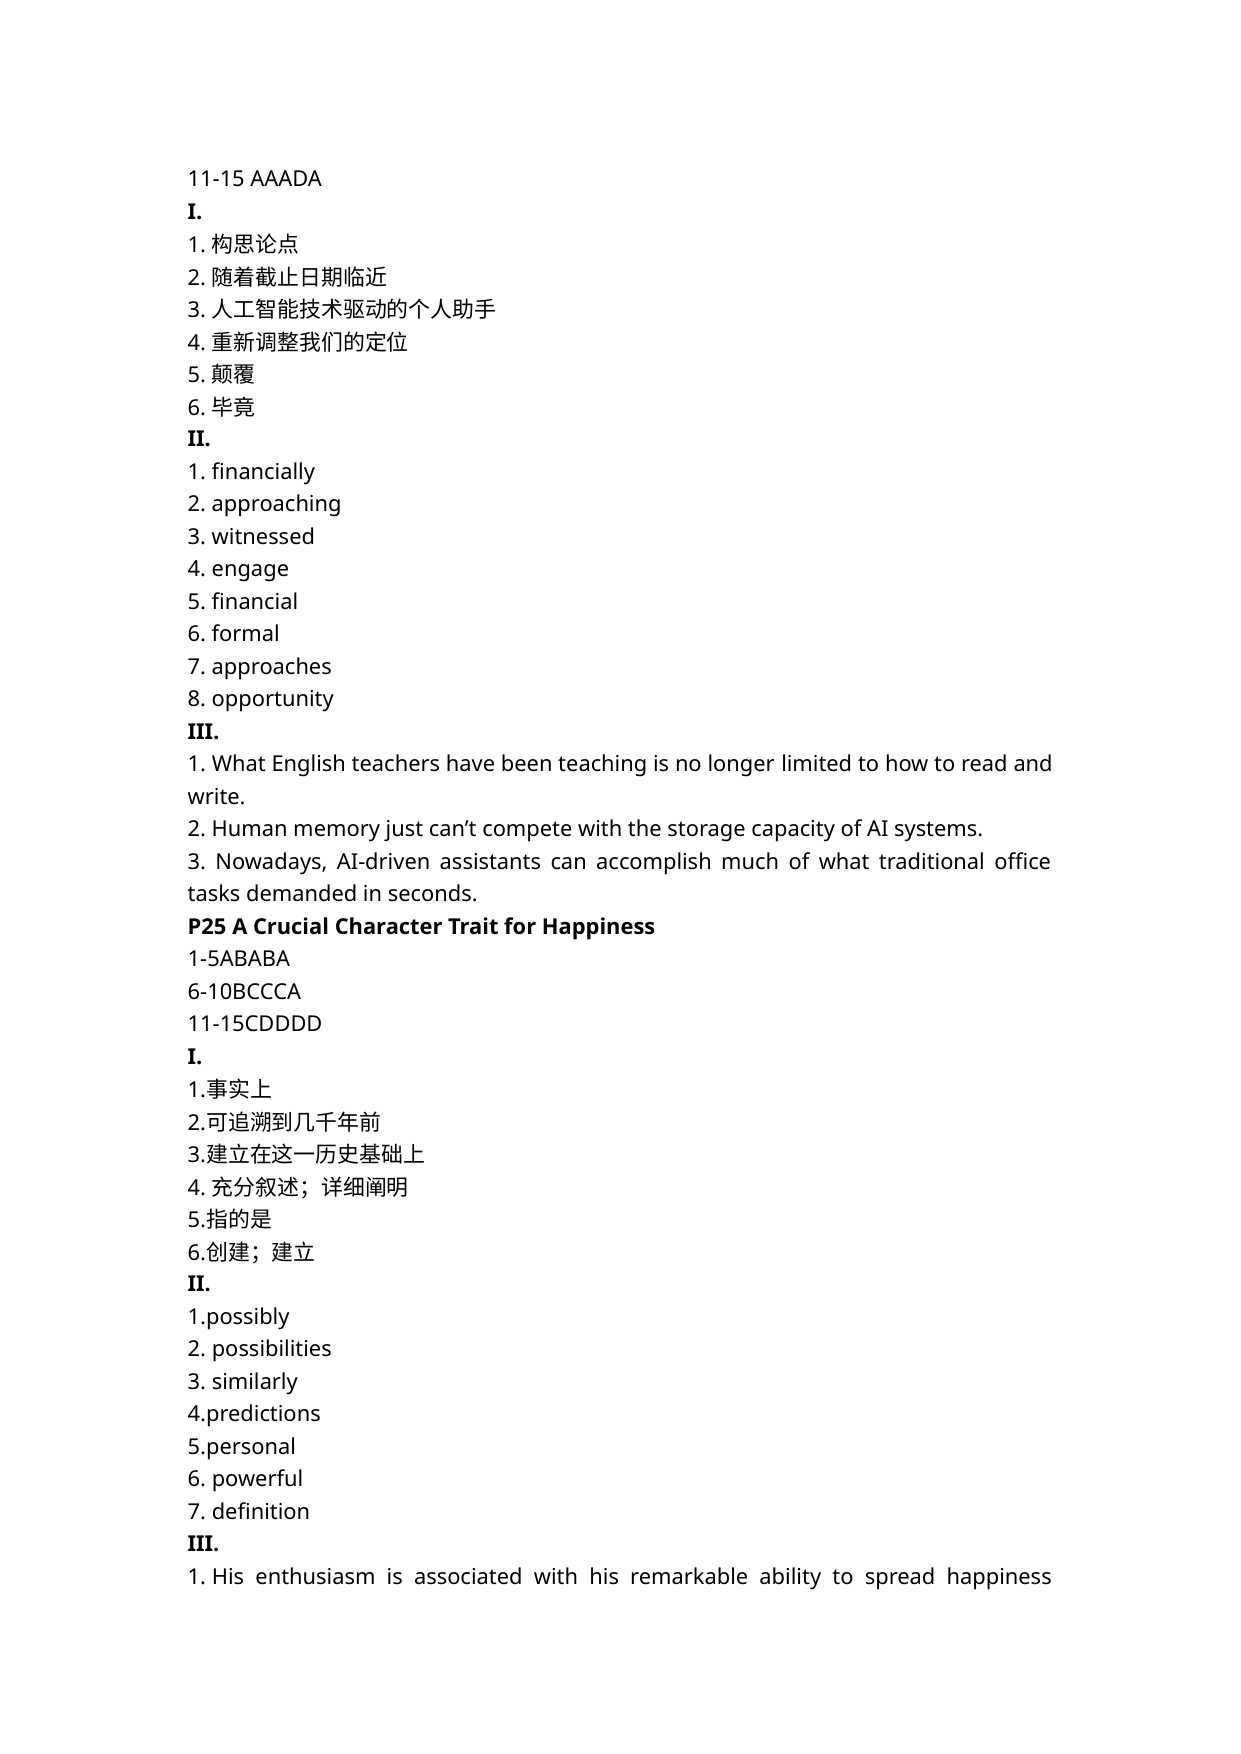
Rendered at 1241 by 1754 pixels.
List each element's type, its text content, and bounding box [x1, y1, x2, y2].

text 11-15 AAADA [187, 162, 1053, 194]
text 2. approaching [187, 487, 1053, 519]
text 6. formal [187, 617, 1053, 649]
text 1.possibly [187, 1299, 1053, 1332]
text 1.事实上 [187, 1072, 1053, 1104]
text III. [187, 714, 1053, 747]
text 3. 人工智能技术驱动的个人助手 [187, 292, 1053, 324]
text 3.建立在这一历史基础上 [187, 1137, 1053, 1169]
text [187, 1559, 1053, 1592]
text II. [187, 422, 1053, 454]
text 1. financially [187, 454, 1053, 487]
text I. [187, 194, 1053, 227]
text 6. 毕竟 [187, 389, 1053, 422]
text 3. similarly [187, 1364, 1053, 1397]
text II. [187, 1267, 1053, 1299]
text 1. 构思论点 [187, 227, 1053, 259]
text I. [187, 1039, 1053, 1072]
text 2.可追溯到几千年前 [187, 1104, 1053, 1137]
text 4. engage [187, 552, 1053, 584]
text 11-15CDDDD [187, 1007, 1053, 1039]
text 2. Human memory just can’t compete with the storage capacity of AI systems. [187, 812, 1053, 844]
text 6. powerful [187, 1462, 1053, 1494]
text 4. 重新调整我们的定位 [187, 324, 1053, 357]
text 4. 充分叙述；详细阐明 [187, 1169, 1053, 1202]
text 5.指的是 [187, 1202, 1053, 1234]
text 8. opportunity [187, 682, 1053, 714]
text 6-10BCCCA [187, 974, 1053, 1007]
text 4.predictions [187, 1397, 1053, 1429]
text 1. What English teachers have been teaching is no longer limited to how to read and write. [187, 747, 1053, 812]
text 2. 随着截止日期临近 [187, 259, 1053, 292]
text 5.personal [187, 1429, 1053, 1462]
text P25 A Crucial Character Trait for Happiness [187, 909, 1053, 942]
text 6.创建；建立 [187, 1234, 1053, 1267]
text III. [187, 1527, 1053, 1559]
text 7. approaches [187, 649, 1053, 682]
text 3. Nowadays, AI-driven assistants can accomplish much of what traditional office tasks demanded in seconds. [187, 844, 1053, 909]
text 5. financial [187, 584, 1053, 617]
text 5. 颠覆 [187, 357, 1053, 389]
text 7. definition [187, 1494, 1053, 1527]
text 1-5ABABA [187, 942, 1053, 974]
text 3. witnessed [187, 519, 1053, 552]
text 2. possibilities [187, 1332, 1053, 1364]
